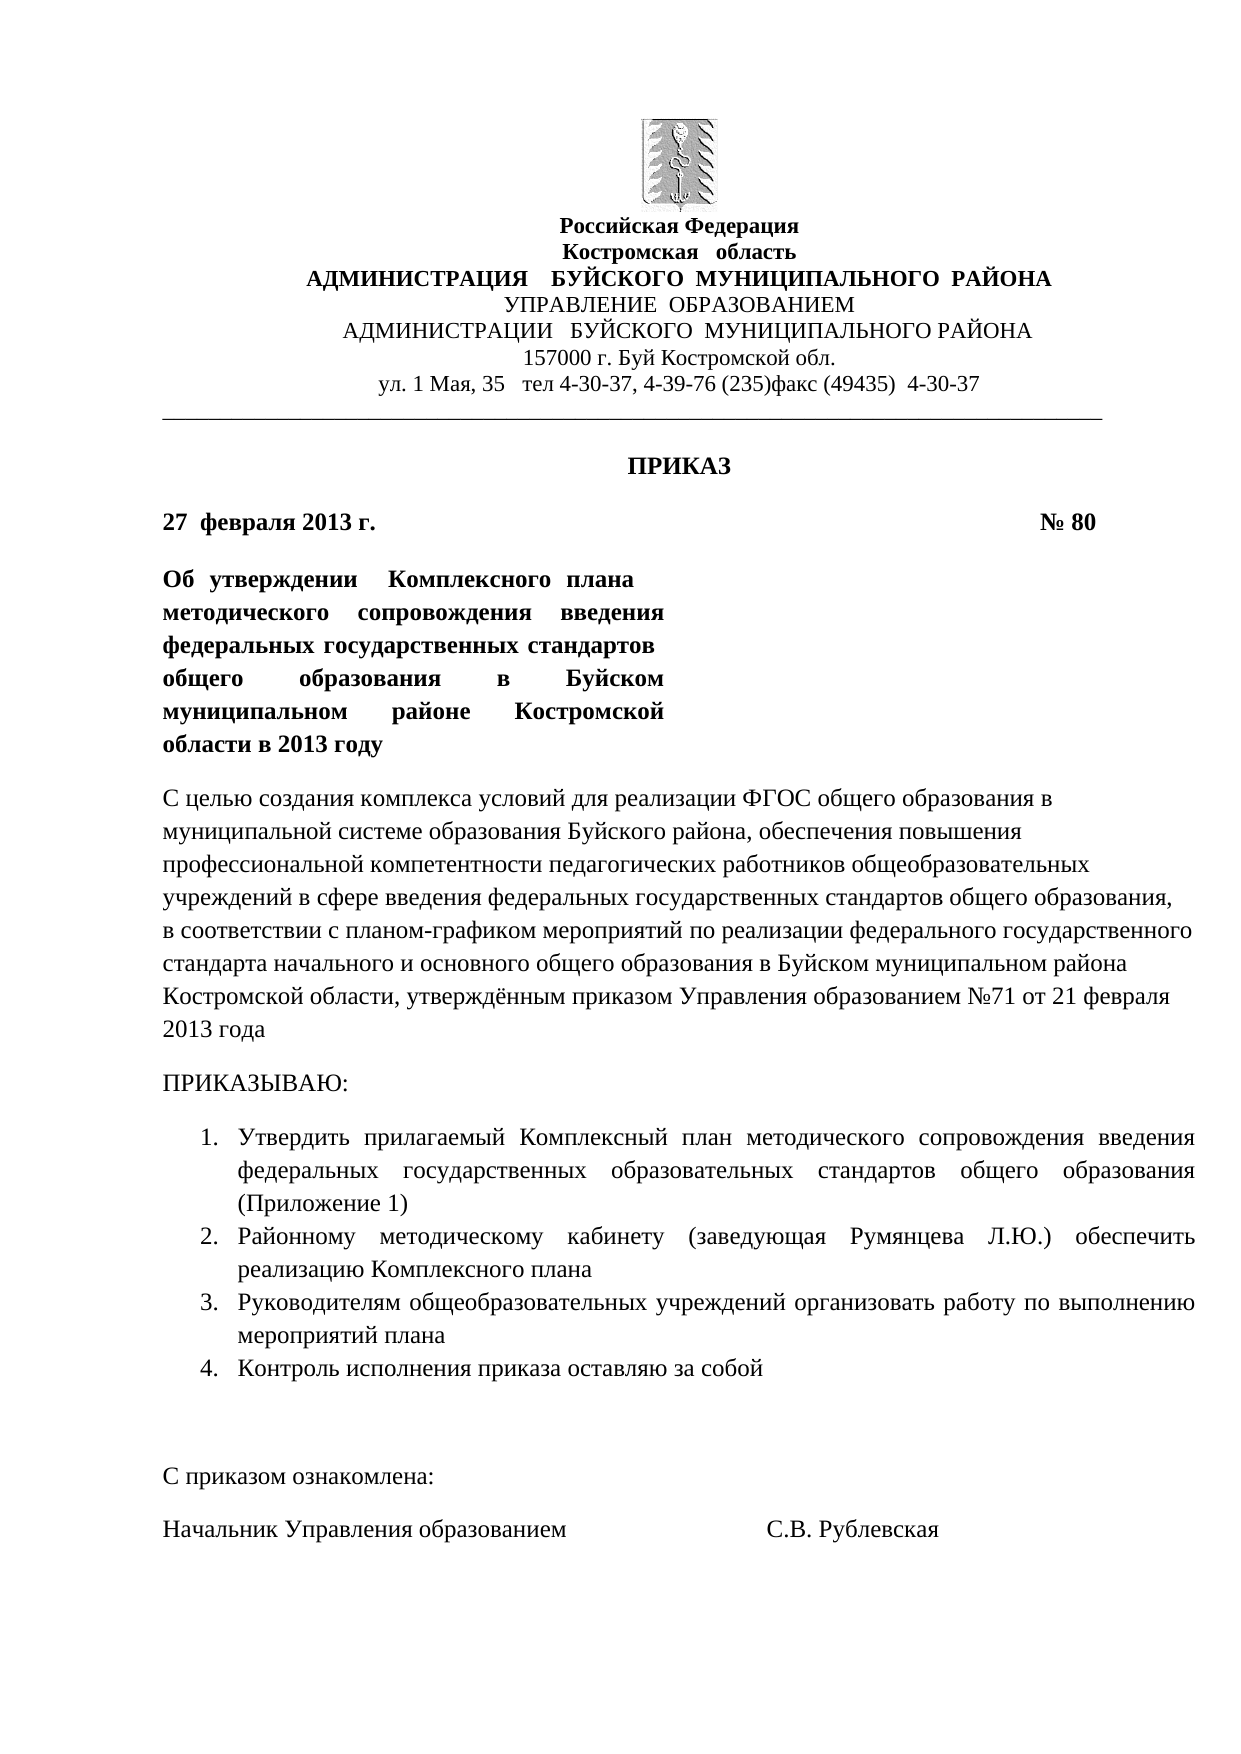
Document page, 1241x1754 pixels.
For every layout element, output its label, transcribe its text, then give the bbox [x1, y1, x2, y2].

list Контроль исполнения приказа оставляю за собой [200, 1353, 1196, 1382]
text С приказом ознакомлена: [162, 1461, 1196, 1489]
text ул. 1 Мая, 35 тел 4-30-37, 4-39-76 (235)факс (49435) 4-30-37 [162, 370, 1196, 396]
text __________________________________________________________________________________ [162, 396, 1196, 423]
text Костромская область [162, 238, 1196, 264]
text Российская Федерация [162, 212, 1196, 238]
list Руководителям общеобразовательных учреждений организовать работу по выполнению мероприятий плана [200, 1287, 1196, 1349]
text 27 февраля 2013 г. № 80 [162, 507, 1196, 535]
picture [641, 118, 718, 212]
text Начальник Управления образованием С.В. Рублевская [162, 1514, 1196, 1543]
list Утвердить прилагаемый Комплексный план методического сопровождения введения федеральных государственных образовательных стандартов общего образования (Приложение 1) [200, 1122, 1196, 1217]
text 157000 г. Буй Костромской обл. [162, 344, 1196, 370]
list Районному методическому кабинету (заведующая Румянцева Л.Ю.) обеспечить реализацию Комплексного плана [200, 1221, 1196, 1283]
text С целью создания комплекса условий для реализации ФГОС общего образования в муниципальной системе образования Буйского района, обеспечения повышения профессиональной компетентности педагогических работников общеобразовательных учреждений в сфере введения федеральных государственных стандартов общего образования, в соответствии с планом-графиком мероприятий по реализации федерального государственного стандарта начального и основного общего образования в Буйском муниципальном района Костромской области, утверждённым приказом Управления образованием №71 от 21 февраля 2013 года [162, 783, 1196, 1043]
text ПРИКАЗЫВАЮ: [162, 1068, 1196, 1097]
text ПРИКАЗ [162, 451, 1196, 480]
text Об утверждении Комплексного плана методического сопровождения введения федеральных государственных стандартов общего образования в Буйском муниципальном районе Костромской области в 2013 году [162, 564, 664, 758]
text АДМИНИСТРАЦИЯ БУЙСКОГО МУНИЦИПАЛЬНОГО РАЙОНА [162, 264, 1196, 291]
text АДМИНИСТРАЦИИ БУЙСКОГО МУНИЦИПАЛЬНОГО РАЙОНА [162, 317, 1196, 344]
text УПРАВЛЕНИЕ ОБРАЗОВАНИЕМ [162, 291, 1196, 317]
